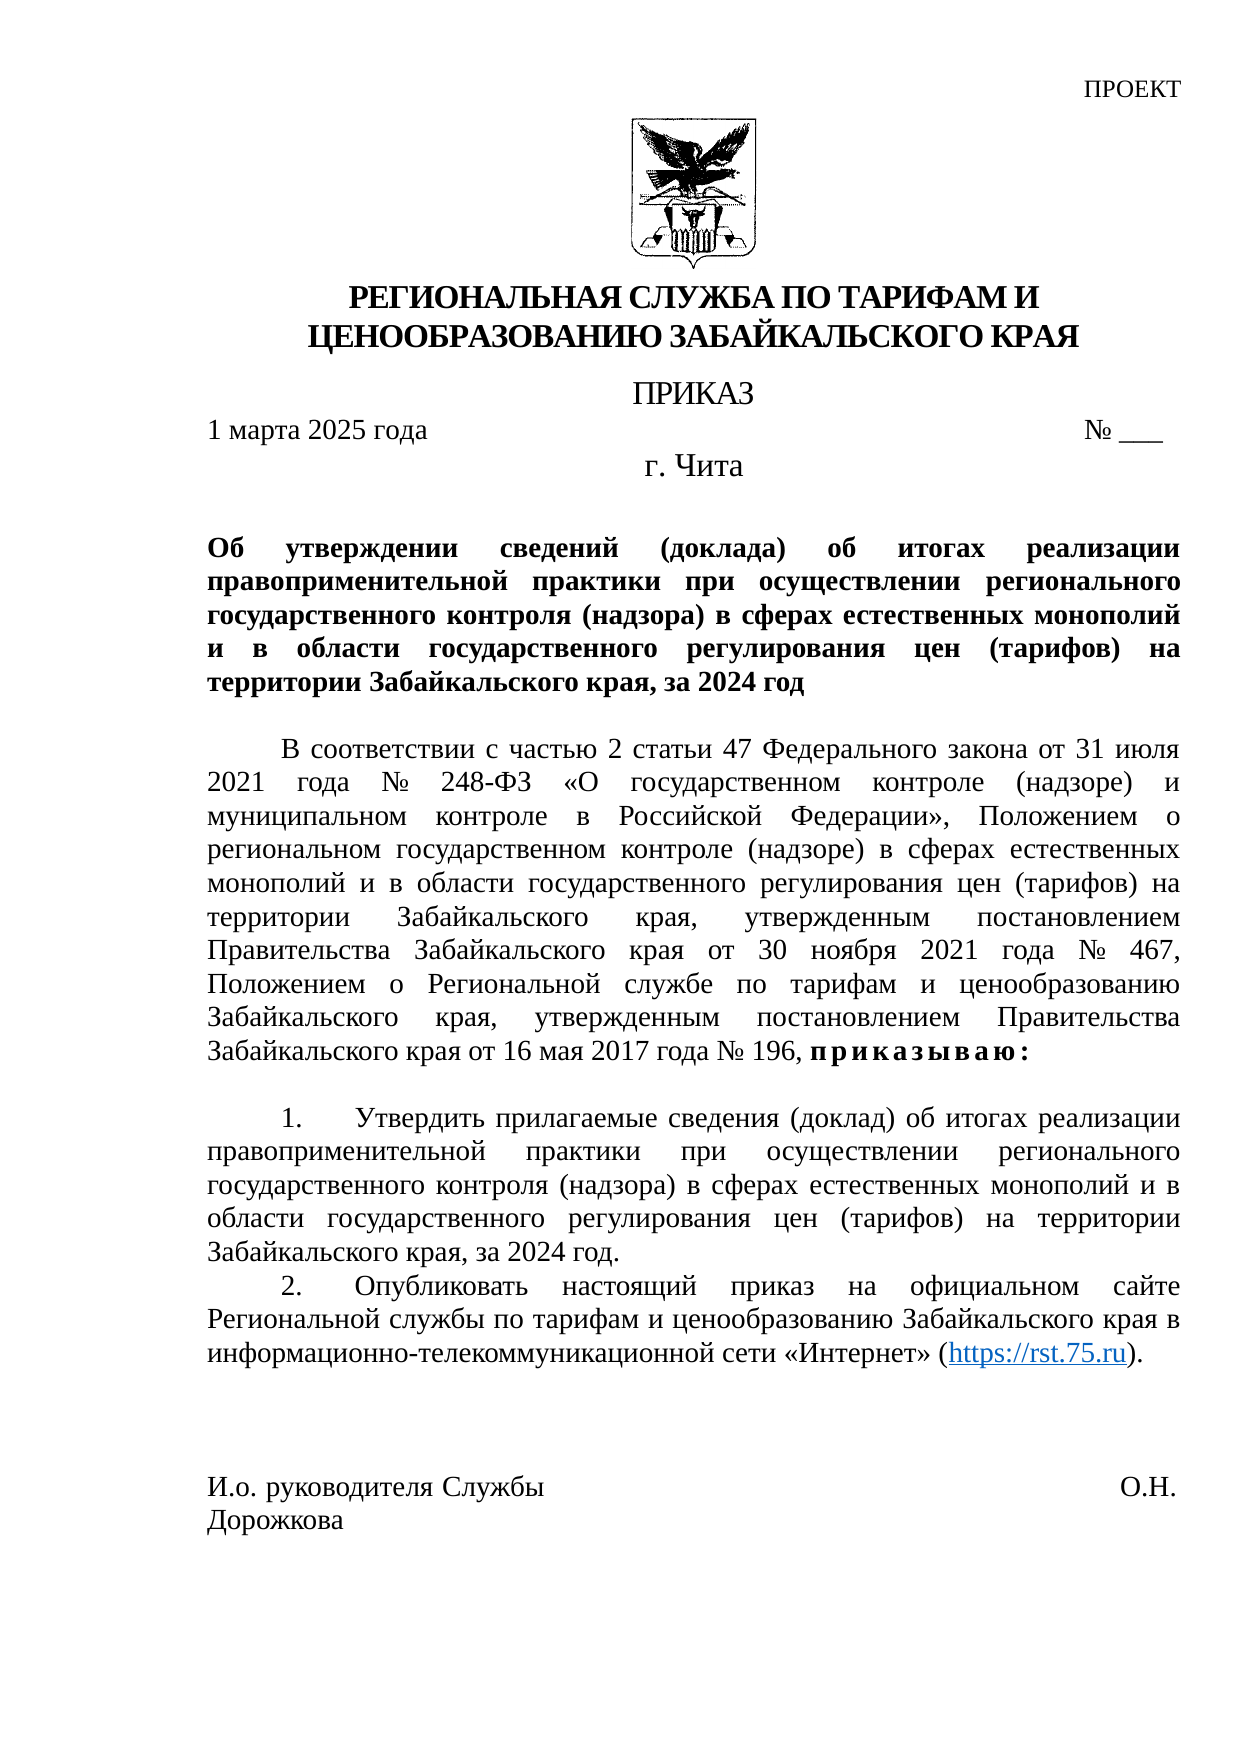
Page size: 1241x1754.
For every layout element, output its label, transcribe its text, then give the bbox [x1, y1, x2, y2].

text г. Чита [207, 445, 1181, 484]
text И.о. руководителя Службы О.Н. Дорожкова [207, 1469, 1181, 1536]
text РЕГИОНАЛЬНАЯ СЛУЖБА ПО ТАРИФАМ И ЦЕНООБРАЗОВАНИЮ ЗАБАЙКАЛЬСКОГО КРАЯ [207, 278, 1181, 354]
text 1 марта 2025 года № ___ [207, 412, 1181, 445]
text Об утверждении сведений (доклада) об итогах реализации правоприменительной практики при осуществлении регионального государственного контроля (надзора) в сферах естественных монополий и в области государственного регулирования цен (тарифов) на территории Забайкальского края, за 2024 год [207, 530, 1181, 697]
text В соответствии с частью 2 статьи 47 Федерального закона от 31 июля 2021 года № 248-ФЗ «О государственном контроле (надзоре) и муниципальном контроле в Российской Федерации», Положением о региональном государственном контроле (надзоре) в сферах естественных монополий и в области государственного регулирования цен (тарифов) на территории Забайкальского края, утвержденным постановлением Правительства Забайкальского края от 30 ноября 2021 года № 467, Положением о Региональной службе по тарифам и ценообразованию Забайкальского края, утвержденным постановлением Правительства Забайкальского края от 16 мая 2017 года № 196, приказываю: [207, 731, 1181, 1066]
text 1. Утвердить прилагаемые сведения (доклад) об итогах реализации правоприменительной практики при осуществлении регионального государственного контроля (надзора) в сферах естественных монополий и в области государственного регулирования цен (тарифов) на территории Забайкальского края, за 2024 год. [207, 1100, 1181, 1268]
text ПРИКАЗ [207, 373, 1181, 412]
picture [631, 118, 757, 269]
text 2. Опубликовать настоящий приказ на официальном сайте Региональной службы по тарифам и ценообразованию Забайкальского края в информационно-телекоммуникационной сети «Интернет» (https://rst.75.ru). [207, 1268, 1181, 1368]
